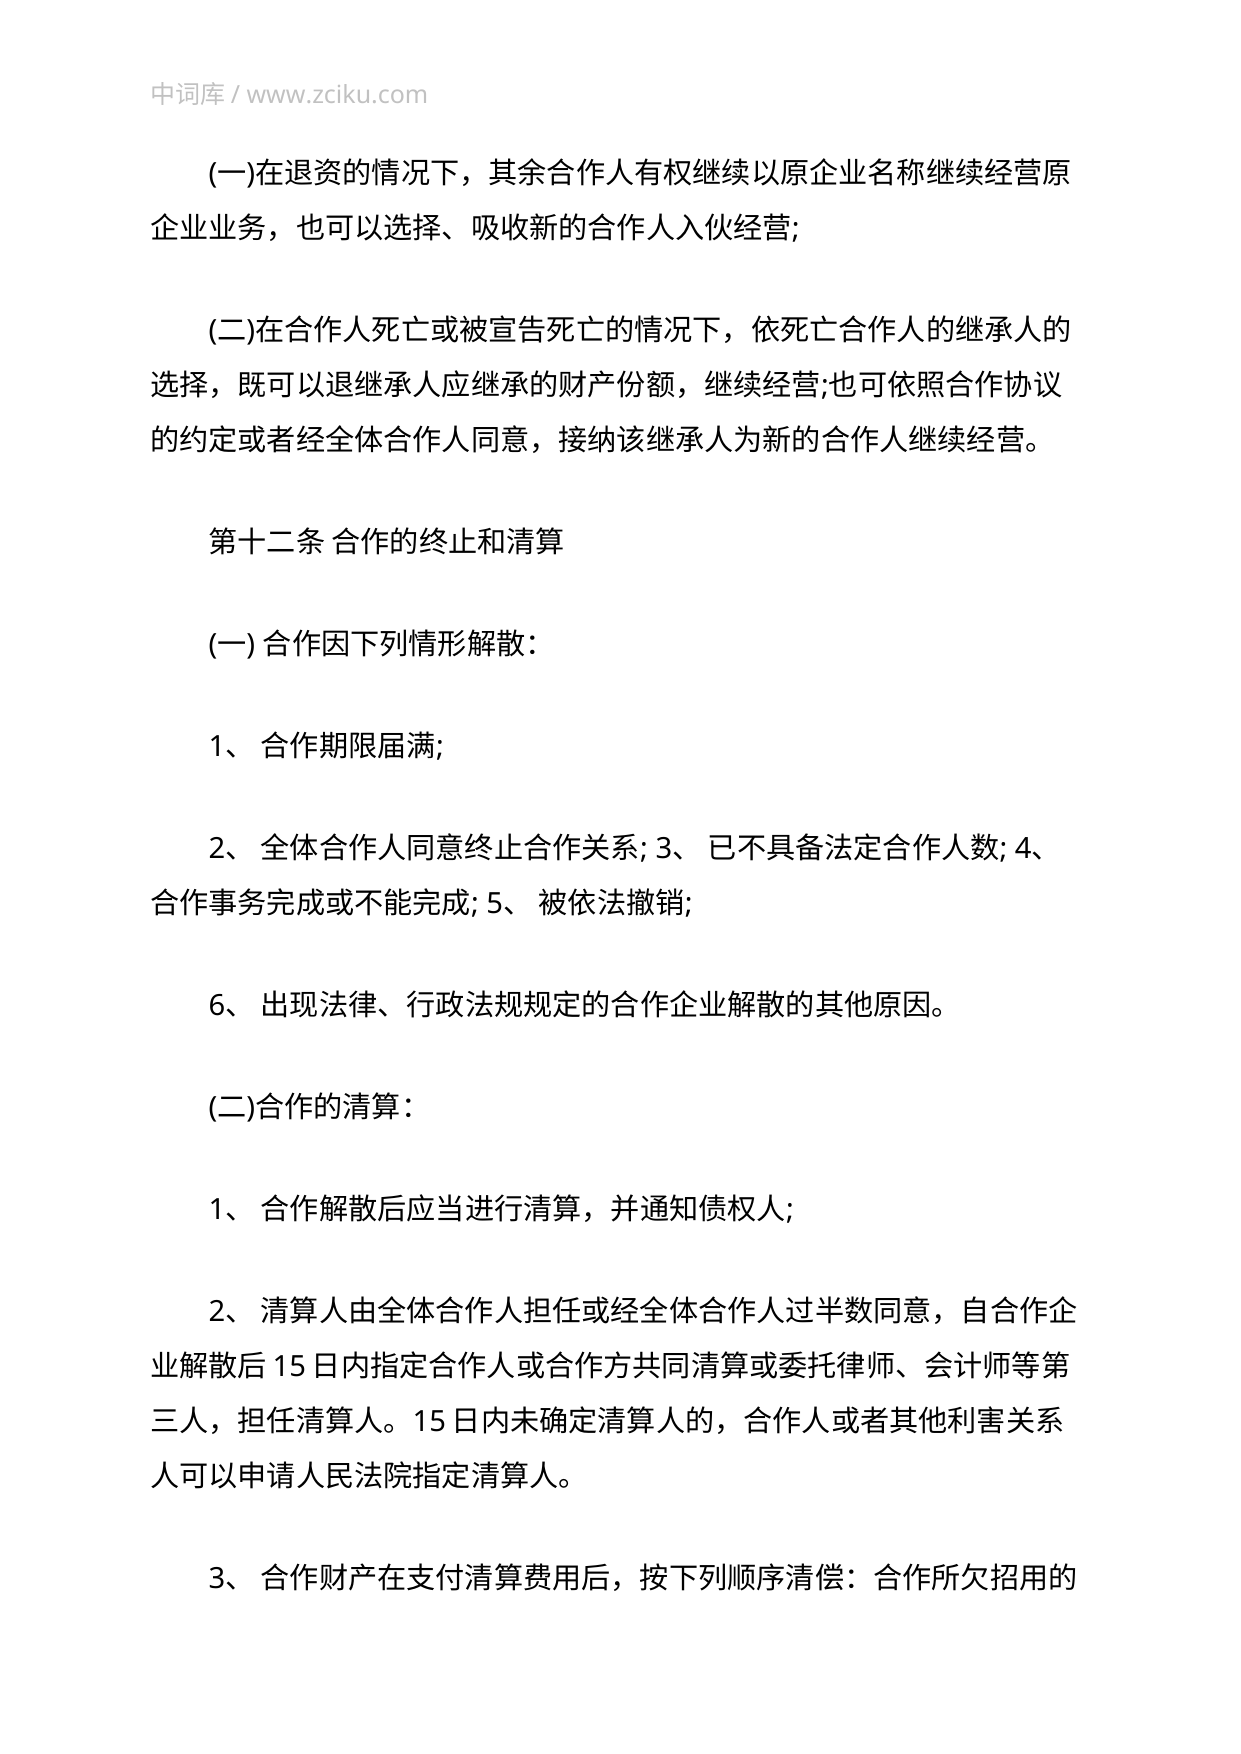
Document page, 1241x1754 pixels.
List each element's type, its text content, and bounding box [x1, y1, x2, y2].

text (二)合作的清算： [150, 1083, 1090, 1126]
text (一)在退资的情况下，其余合作人有权继续以原企业名称继续经营原企业业务，也可以选择、吸收新的合作人入伙经营; [150, 150, 1090, 247]
text 第十二条 合作的终止和清算 [150, 519, 1090, 561]
text 1、 合作解散后应当进行清算，并通知债权人; [150, 1185, 1090, 1228]
text 1、 合作期限届满; [150, 722, 1090, 765]
text 6、 出现法律、行政法规规定的合作企业解散的其他原因。 [150, 981, 1090, 1024]
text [150, 1554, 1090, 1597]
text (二)在合作人死亡或被宣告死亡的情况下，依死亡合作人的继承人的选择，既可以退继承人应继承的财产份额，继续经营;也可依照合作协议的约定或者经全体合作人同意，接纳该继承人为新的合作人继续经营。 [150, 307, 1090, 459]
text (一) 合作因下列情形解散： [150, 621, 1090, 663]
text 2、 清算人由全体合作人担任或经全体合作人过半数同意，自合作企业解散后15日内指定合作人或合作方共同清算或委托律师、会计师等第三人，担任清算人。15日内未确定清算人的，合作人或者其他利害关系人可以申请人民法院指定清算人。 [150, 1287, 1090, 1495]
text 2、 全体合作人同意终止合作关系; 3、 已不具备法定合作人数; 4、 合作事务完成或不能完成; 5、 被依法撤销; [150, 824, 1090, 922]
